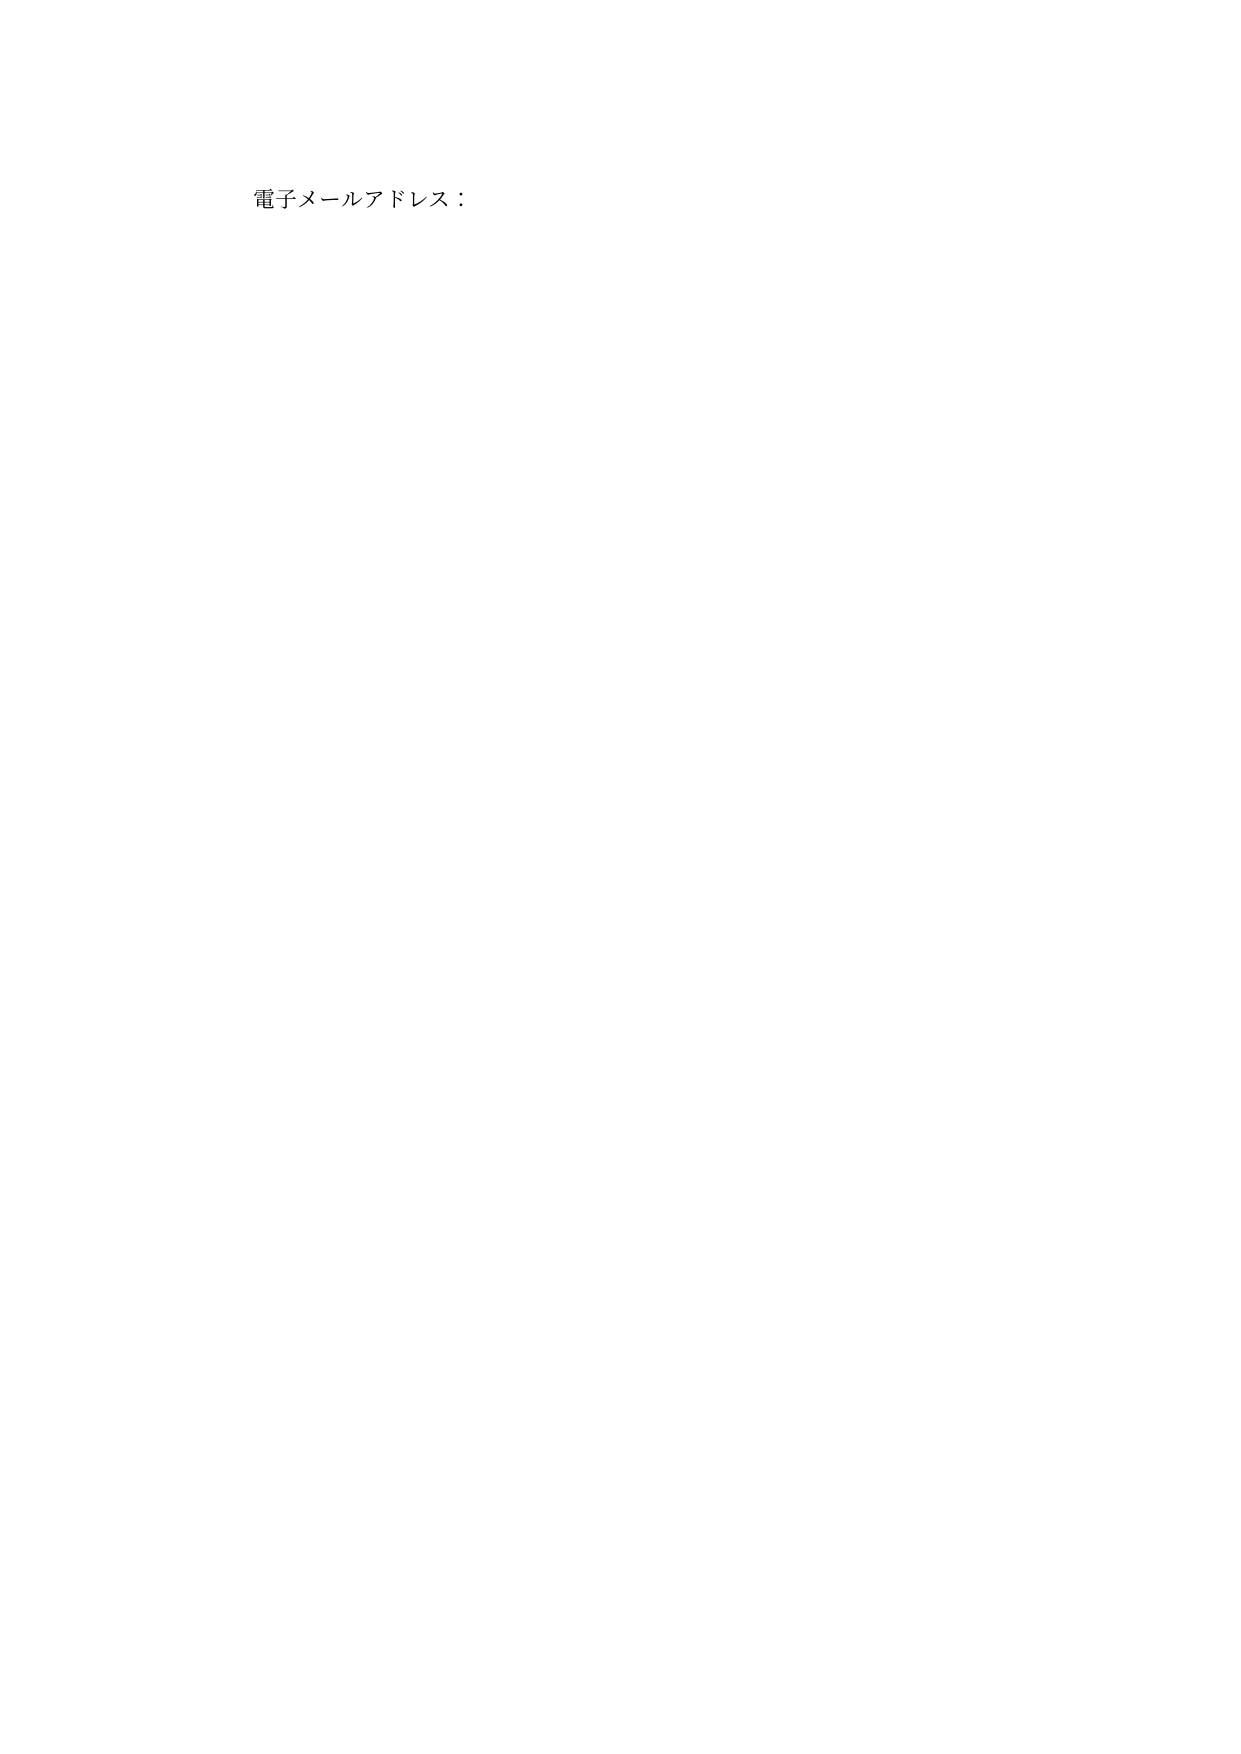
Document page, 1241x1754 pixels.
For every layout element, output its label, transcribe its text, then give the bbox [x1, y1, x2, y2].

text 電子メールアドレス： [177, 179, 1063, 217]
